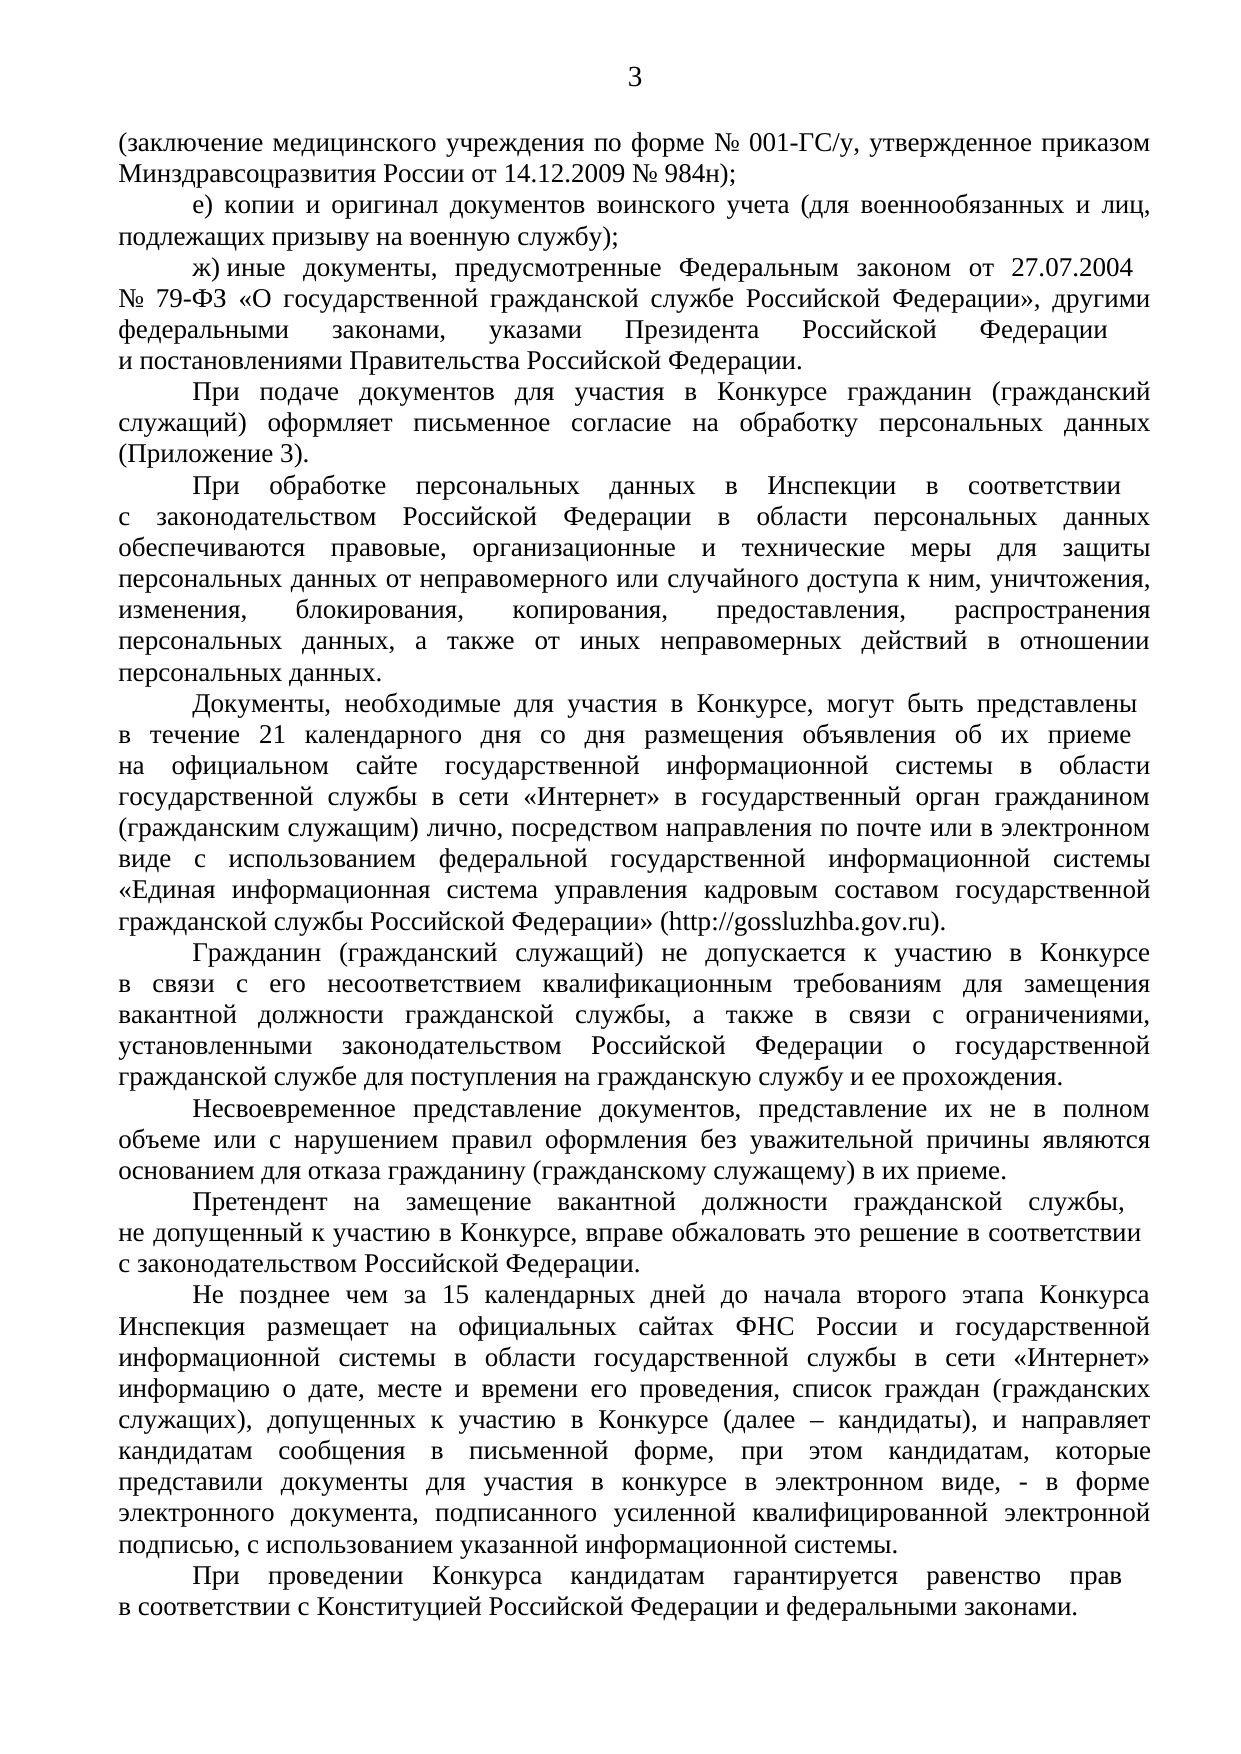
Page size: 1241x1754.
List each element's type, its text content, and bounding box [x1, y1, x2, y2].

text Гражданин (гражданский служащий) не допускается к участию в Конкурсе в связи с его несоответствием квалификационным требованиям для замещения вакантной должности гражданской службы, а также в связи с ограничениями, установленными законодательством Российской Федерации о государственной гражданской службе для поступления на гражданскую службу и ее прохождения. [118, 936, 1152, 1092]
text При обработке персональных данных в Инспекции в соответствии с законодательством Российской Федерации в области персональных данных обеспечиваются правовые, организационные и технические меры для защиты персональных данных от неправомерного или случайного доступа к ним, уничтожения, изменения, блокирования, копирования, предоставления, распространения персональных данных, а также от иных неправомерных действий в отношении персональных данных. [118, 469, 1152, 687]
text При подаче документов для участия в Конкурсе гражданин (гражданский служащий) оформляет письменное согласие на обработку персональных данных (Приложение 3). [118, 375, 1152, 469]
text Документы, необходимые для участия в Конкурсе, могут быть представлены в течение 21 календарного дня со дня размещения объявления об их приеме на официальном сайте государственной информационной системы в области государственной службы в сети «Интернет» в государственный орган гражданином (гражданским служащим) лично, посредством направления по почте или в электронном виде с использованием федеральной государственной информационной системы «Единая информационная система управления кадровым составом государственной гражданской службы Российской Федерации» (http://gossluzhba.gov.ru). [118, 687, 1152, 936]
text Претендент на замещение вакантной должности гражданской службы, не допущенный к участию в Конкурсе, вправе обжаловать это решение в соответствии с законодательством Российской Федерации. [118, 1185, 1152, 1278]
text Не позднее чем за 15 календарных дней до начала второго этапа Конкурса Инспекция размещает на официальных сайтах ФНС России и государственной информационной системы в области государственной службы в сети «Интернет» информацию о дате, месте и времени его проведения, список граждан (гражданских служащих), допущенных к участию в Конкурсе (далее – кандидаты), и направляет кандидатам сообщения в письменной форме, при этом кандидатам, которые представили документы для участия в конкурсе в электронном виде, - в форме электронного документа, подписанного усиленной квалифицированной электронной подписью, с использованием указанной информационной системы. [118, 1278, 1152, 1559]
text Несвоевременное представление документов, представление их не в полном объеме или с нарушением правил оформления без уважительной причины являются основанием для отказа гражданину (гражданскому служащему) в их приеме. [118, 1092, 1152, 1185]
text При проведении Конкурса кандидатам гарантируется равенство прав в соответствии с Конституцией Российской Федерации и федеральными законами. [118, 1559, 1152, 1621]
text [118, 126, 1152, 188]
text е) копии и оригинал документов воинского учета (для военнообязанных и лиц, подлежащих призыву на военную службу); [118, 188, 1152, 251]
text ж) иные документы, предусмотренные Федеральным законом от 27.07.2004 № 79-ФЗ «О государственной гражданской службе Российской Федерации», другими федеральными законами, указами Президента Российской Федерации и постановлениями Правительства Российской Федерации. [118, 251, 1152, 375]
